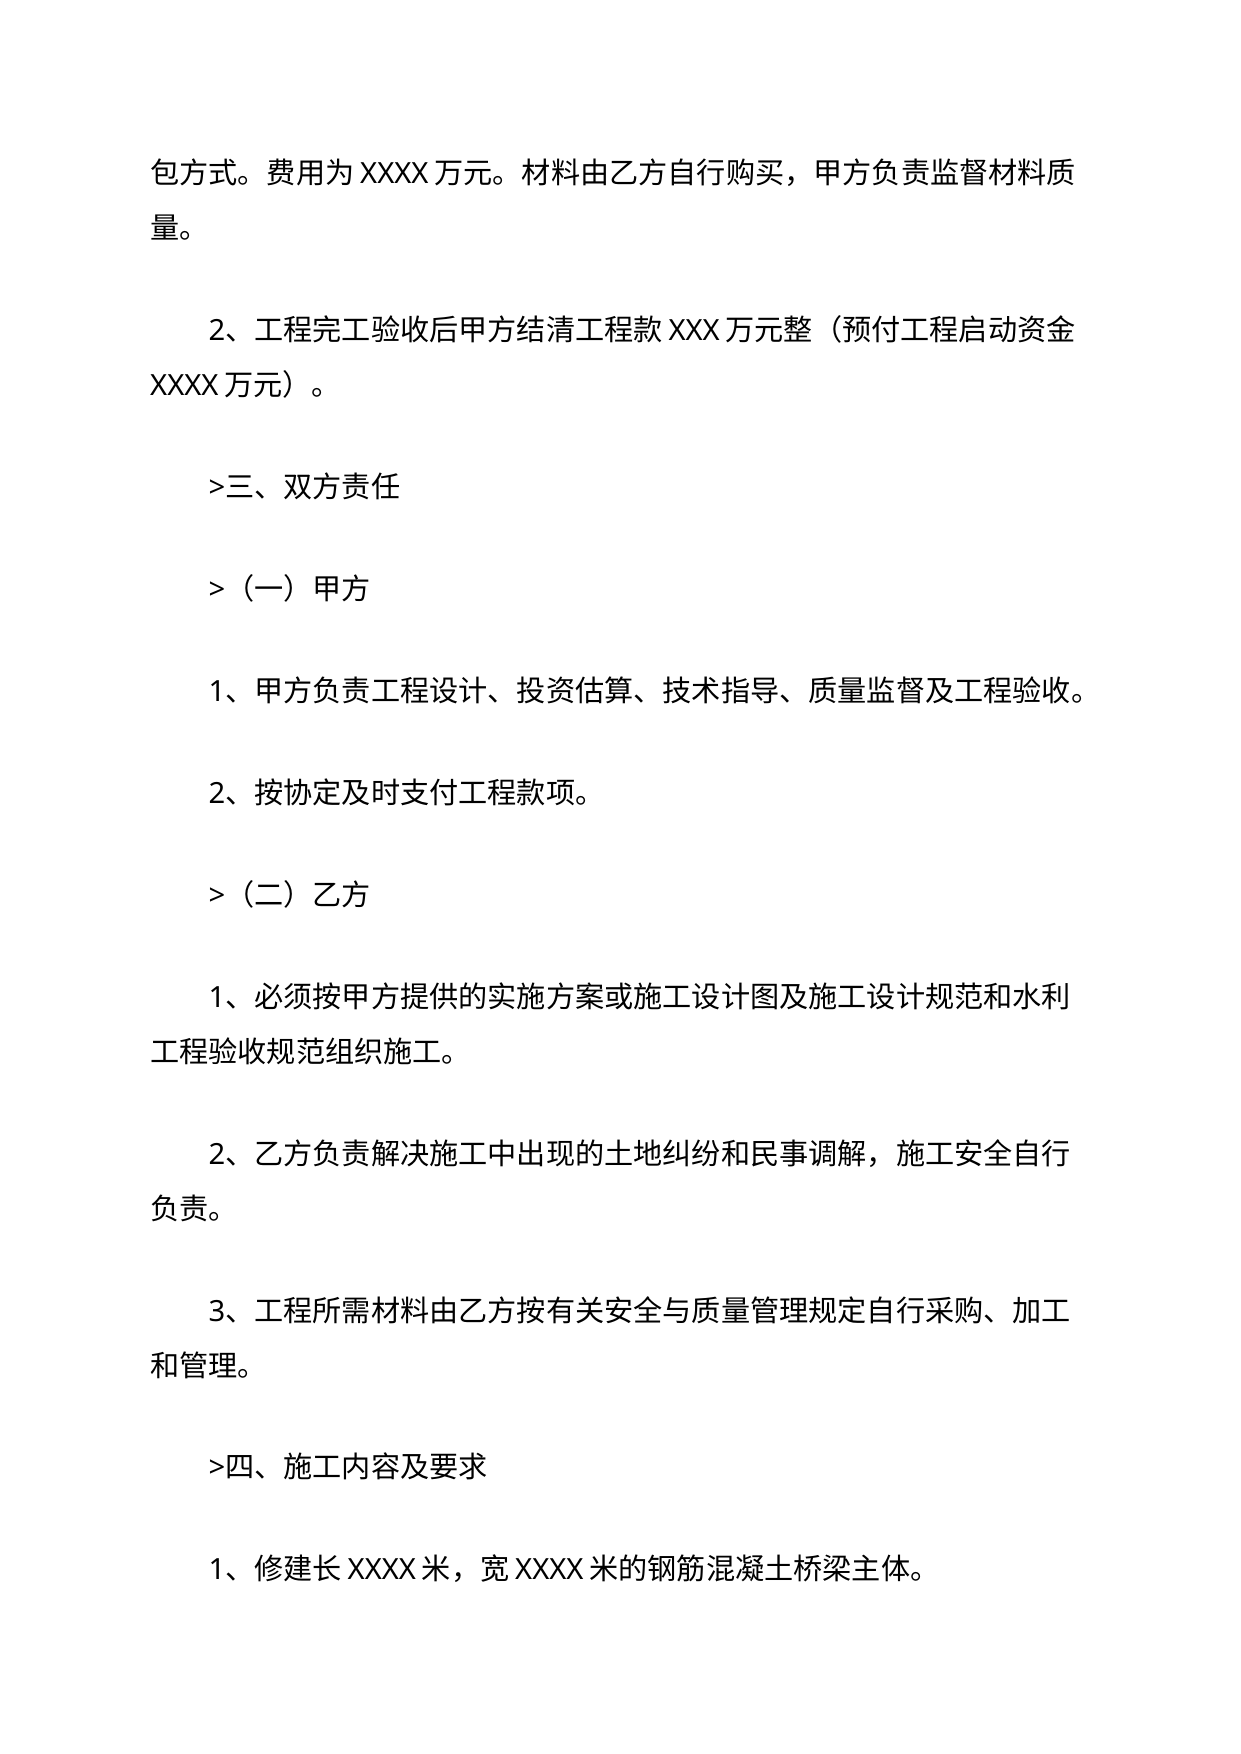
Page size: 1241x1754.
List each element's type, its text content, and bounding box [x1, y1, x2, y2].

text 2、乙方负责解决施工中出现的土地纠纷和民事调解，施工安全自行负责。 [150, 1130, 1090, 1228]
text 3、工程所需材料由乙方按有关安全与质量管理规定自行采购、加工和管理。 [150, 1287, 1090, 1384]
text >（二）乙方 [150, 872, 1090, 914]
text 2、按协定及时支付工程款项。 [150, 770, 1090, 812]
text >四、施工内容及要求 [150, 1444, 1090, 1486]
text 1、甲方负责工程设计、投资估算、技术指导、质量监督及工程验收。 [150, 668, 1090, 710]
text 1、修建长XXXX米，宽XXXX米的钢筋混凝土桥梁主体。 [150, 1546, 1090, 1588]
text 2、工程完工验收后甲方结清工程款XXX万元整（预付工程启动资金XXXX万元）。 [150, 307, 1090, 404]
text >三、双方责任 [150, 464, 1090, 506]
text >（一）甲方 [150, 566, 1090, 608]
text 1、必须按甲方提供的实施方案或施工设计图及施工设计规范和水利工程验收规范组织施工。 [150, 974, 1090, 1071]
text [150, 150, 1090, 247]
